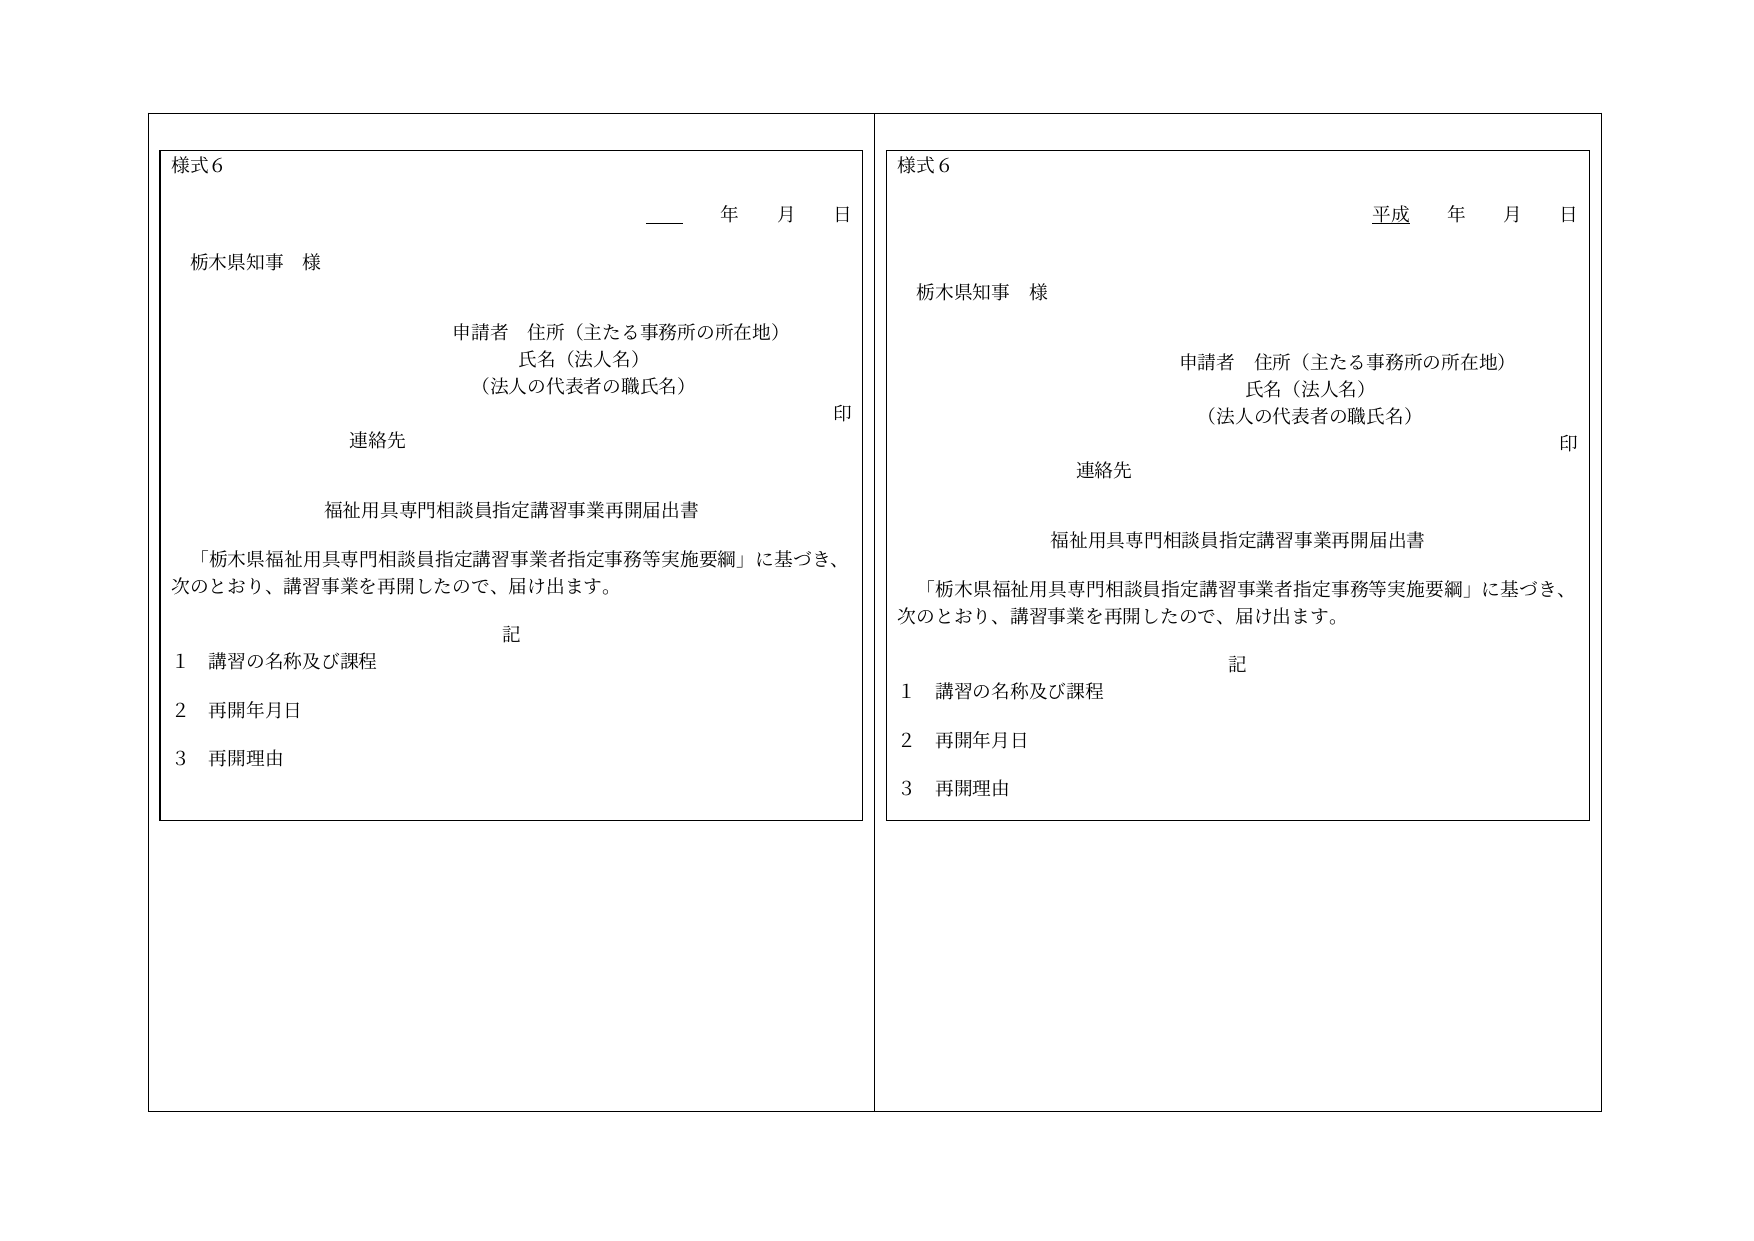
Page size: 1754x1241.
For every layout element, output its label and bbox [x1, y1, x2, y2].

table_cell [875, 114, 1601, 1111]
table_cell [149, 114, 874, 1111]
